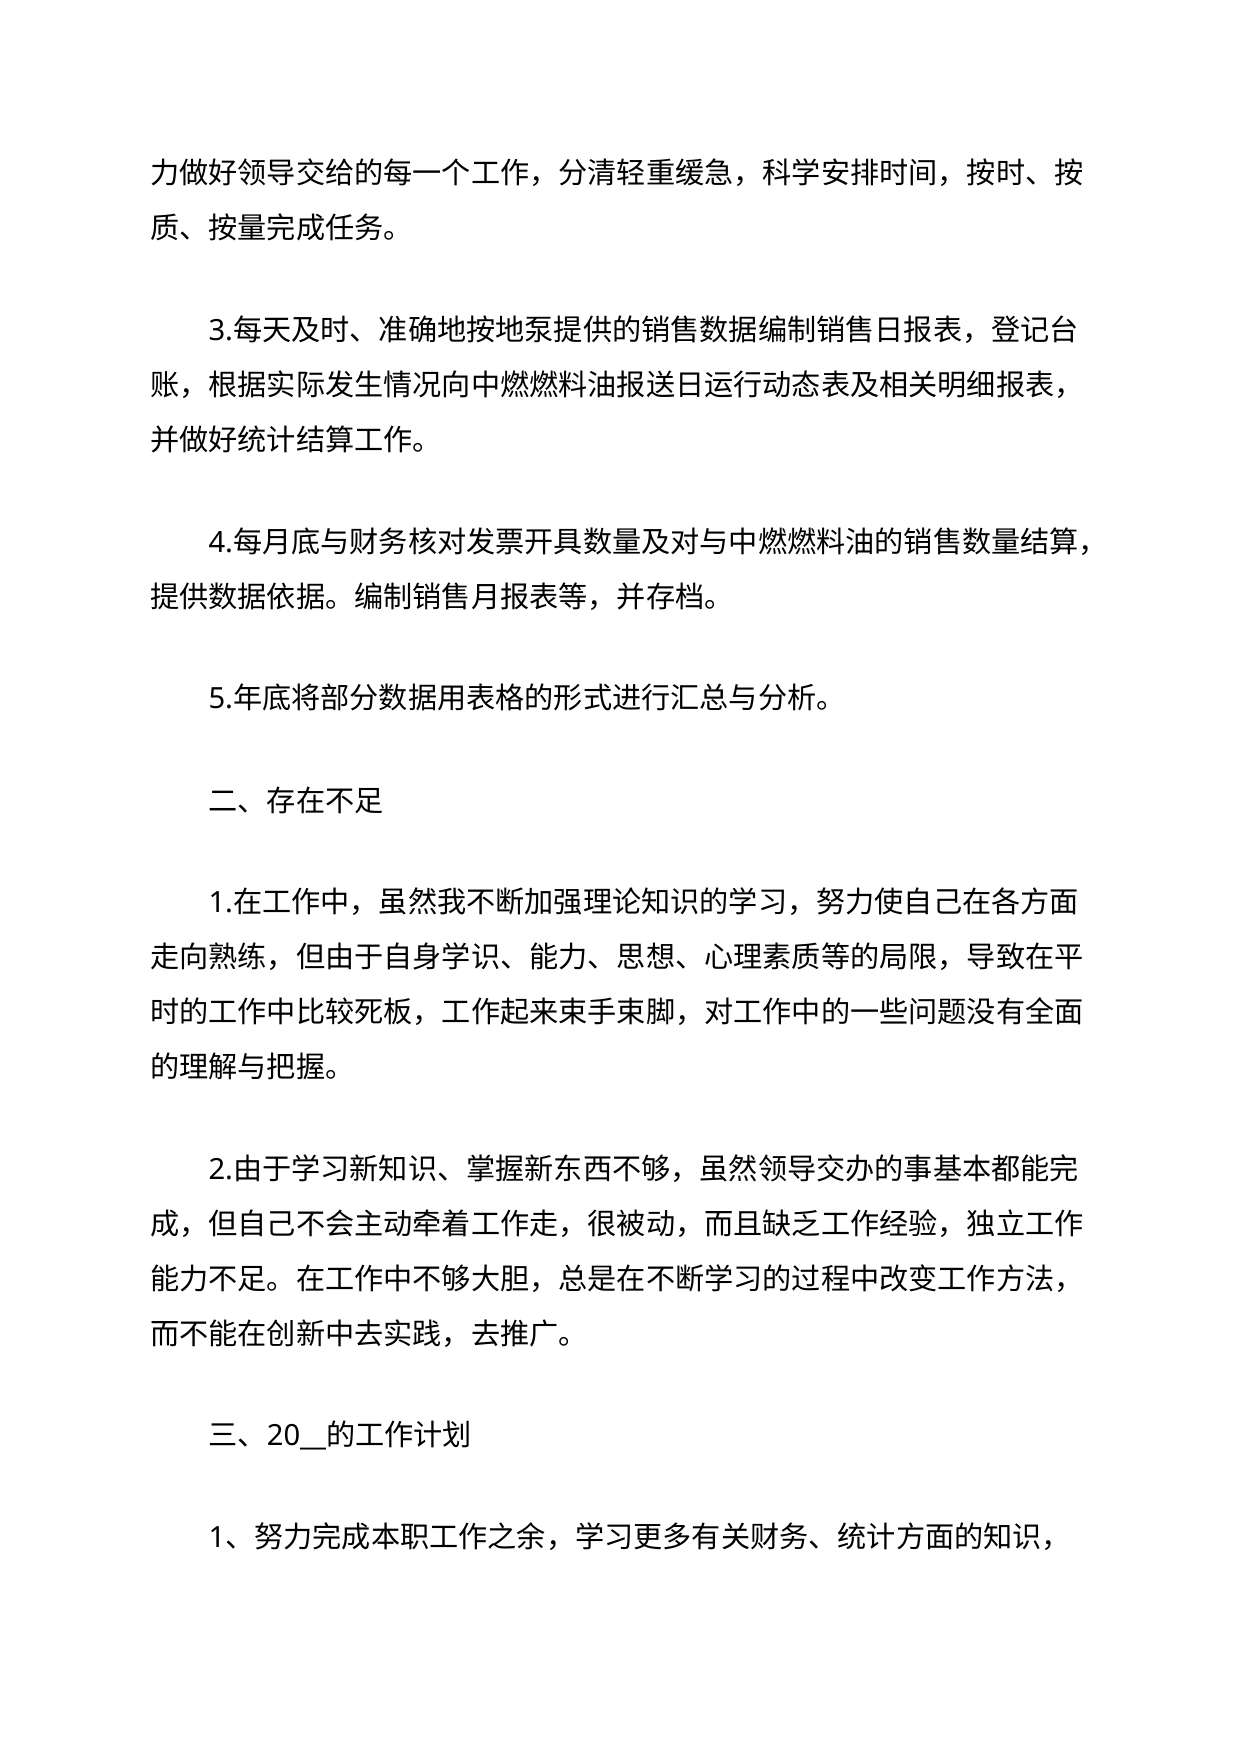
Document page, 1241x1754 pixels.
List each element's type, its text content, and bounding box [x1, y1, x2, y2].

text 4.每月底与财务核对发票开具数量及对与中燃燃料油的销售数量结算，提供数据依据。编制销售月报表等，并存档。 [150, 518, 1090, 616]
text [150, 1514, 1090, 1556]
text 三、20__的工作计划 [150, 1412, 1090, 1454]
text 5.年底将部分数据用表格的形式进行汇总与分析。 [150, 675, 1090, 717]
text 1.在工作中，虽然我不断加强理论知识的学习，努力使自己在各方面走向熟练，但由于自身学识、能力、思想、心理素质等的局限，导致在平时的工作中比较死板，工作起来束手束脚，对工作中的一些问题没有全面的理解与把握。 [150, 879, 1090, 1086]
text 二、存在不足 [150, 777, 1090, 819]
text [150, 150, 1090, 247]
text 3.每天及时、准确地按地泵提供的销售数据编制销售日报表，登记台账，根据实际发生情况向中燃燃料油报送日运行动态表及相关明细报表，并做好统计结算工作。 [150, 307, 1090, 459]
text 2.由于学习新知识、掌握新东西不够，虽然领导交办的事基本都能完成，但自己不会主动牵着工作走，很被动，而且缺乏工作经验，独立工作能力不足。在工作中不够大胆，总是在不断学习的过程中改变工作方法，而不能在创新中去实践，去推广。 [150, 1145, 1090, 1352]
